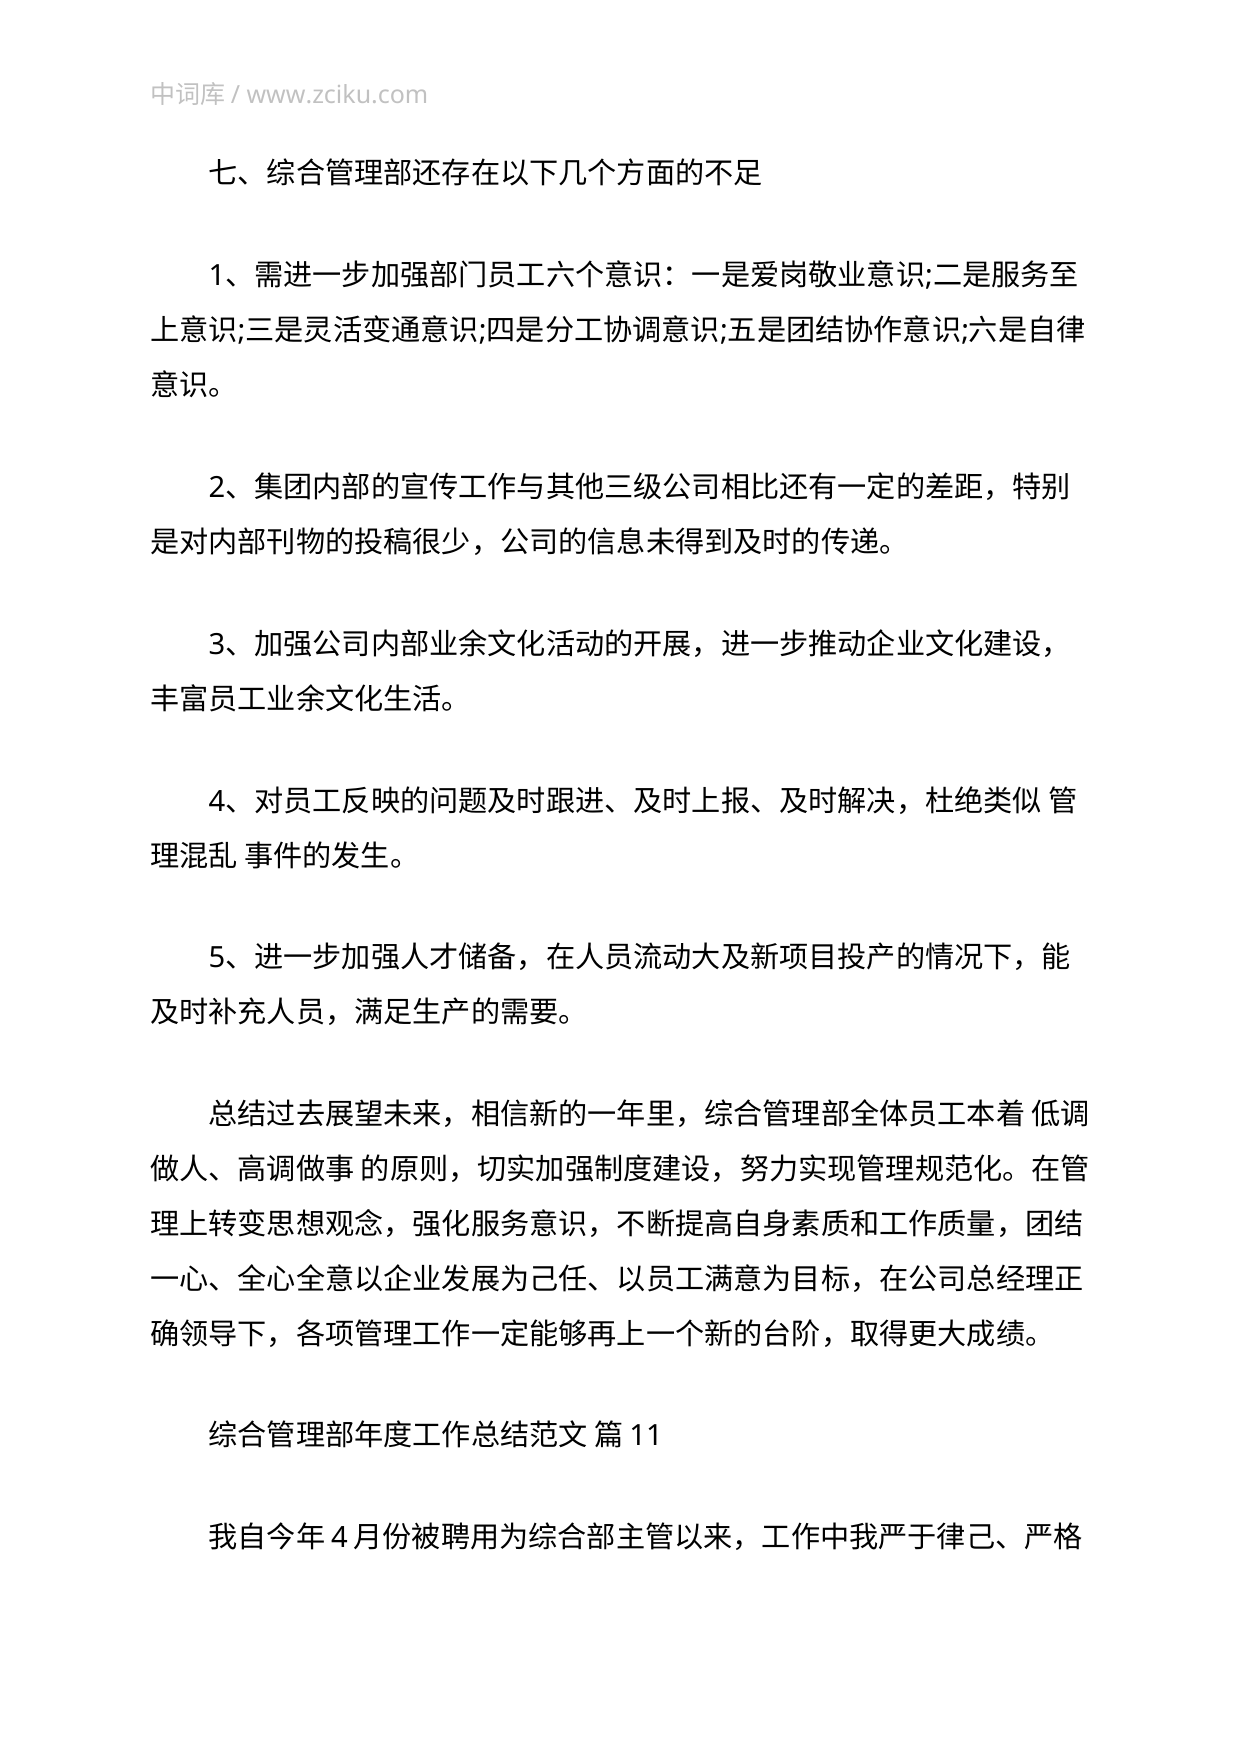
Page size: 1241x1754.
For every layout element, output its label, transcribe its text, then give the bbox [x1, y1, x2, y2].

text 5、进一步加强人才储备，在人员流动大及新项目投产的情况下，能及时补充人员，满足生产的需要。 [150, 934, 1090, 1031]
text 3、加强公司内部业余文化活动的开展，进一步推动企业文化建设，丰富员工业余文化生活。 [150, 620, 1090, 718]
text 综合管理部年度工作总结范文 篇11 [150, 1412, 1090, 1454]
text 1、需进一步加强部门员工六个意识：一是爱岗敬业意识;二是服务至上意识;三是灵活变通意识;四是分工协调意识;五是团结协作意识;六是自律意识。 [150, 252, 1090, 404]
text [150, 1514, 1090, 1556]
text 七、综合管理部还存在以下几个方面的不足 [150, 150, 1090, 192]
text 总结过去展望未来，相信新的一年里，综合管理部全体员工本着 低调做人、高调做事 的原则，切实加强制度建设，努力实现管理规范化。在管理上转变思想观念，强化服务意识，不断提高自身素质和工作质量，团结一心、全心全意以企业发展为己任、以员工满意为目标，在公司总经理正确领导下，各项管理工作一定能够再上一个新的台阶，取得更大成绩。 [150, 1091, 1090, 1352]
text 4、对员工反映的问题及时跟进、及时上报、及时解决，杜绝类似 管理混乱 事件的发生。 [150, 777, 1090, 874]
text 2、集团内部的宣传工作与其他三级公司相比还有一定的差距，特别是对内部刊物的投稿很少，公司的信息未得到及时的传递。 [150, 463, 1090, 561]
